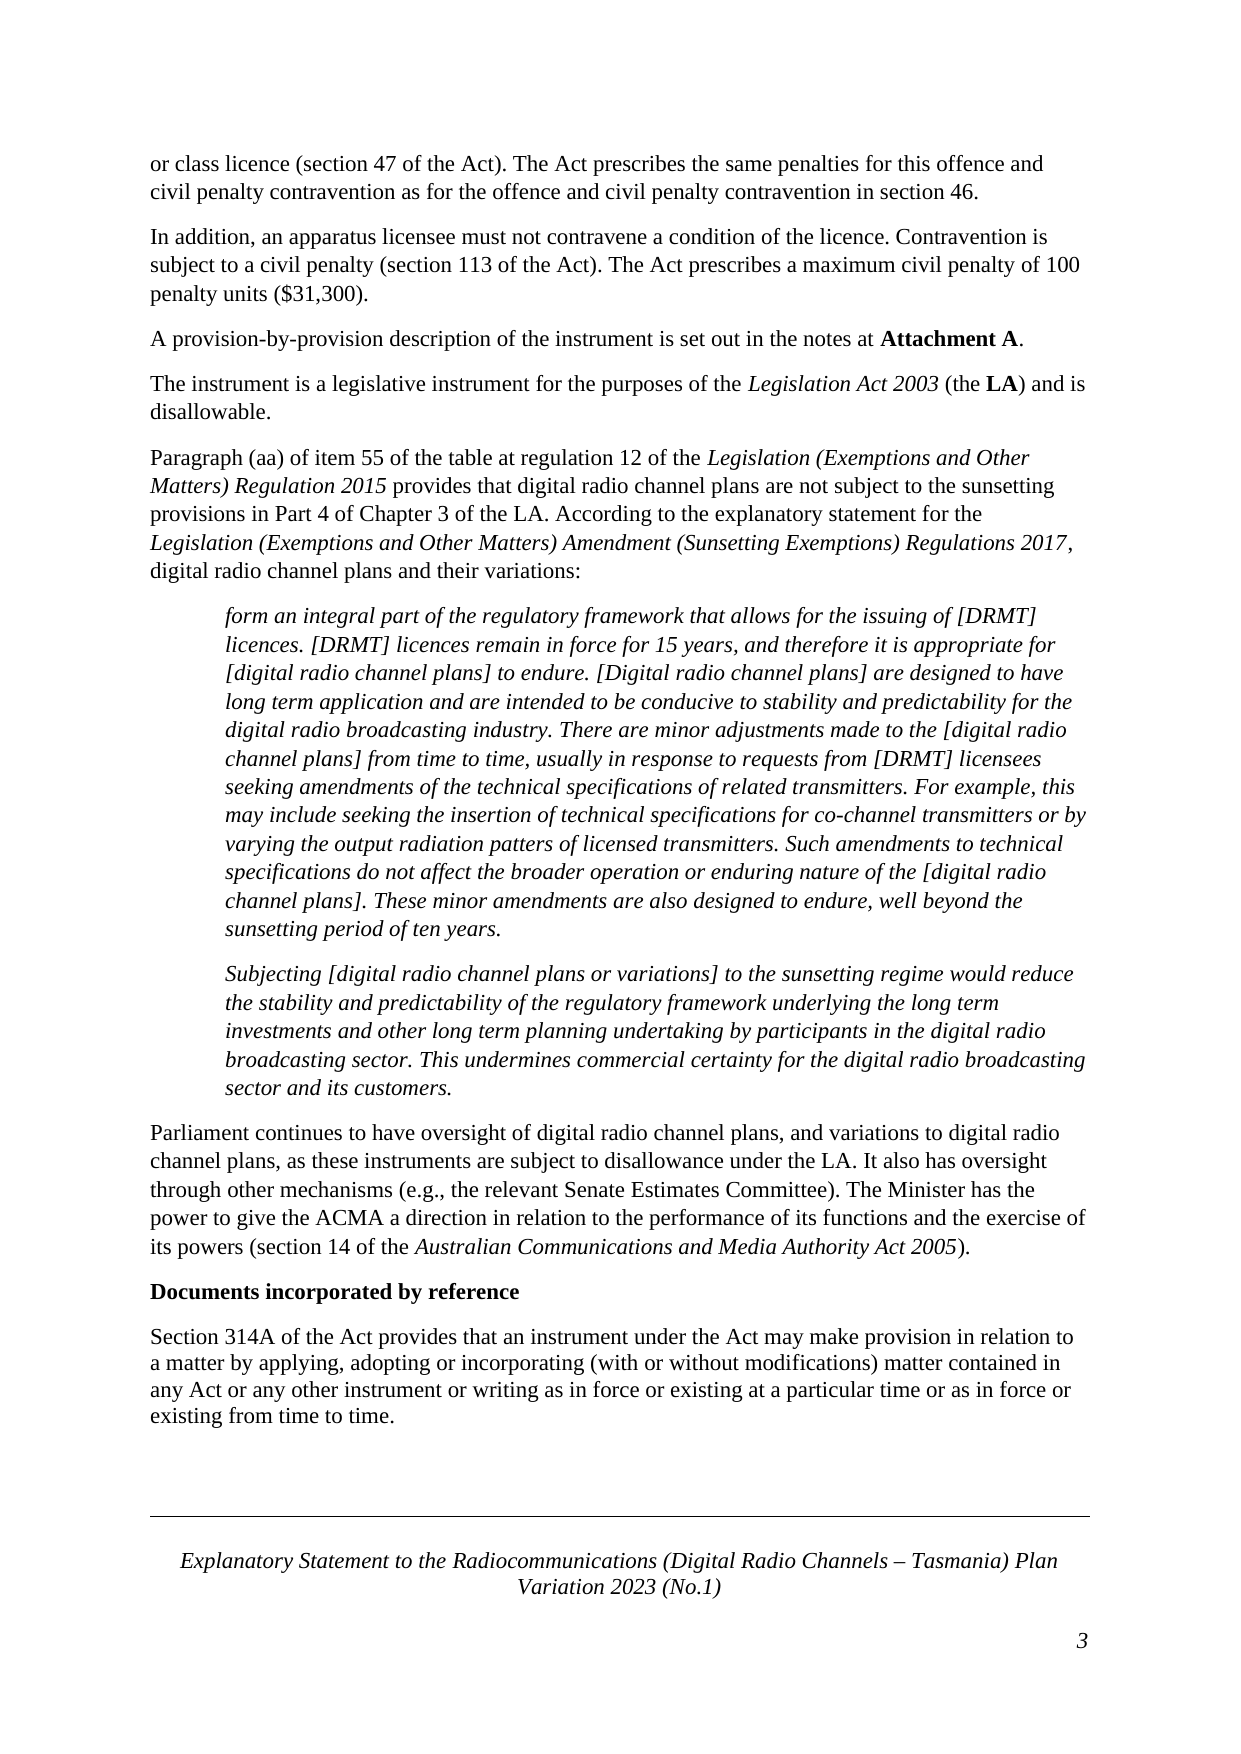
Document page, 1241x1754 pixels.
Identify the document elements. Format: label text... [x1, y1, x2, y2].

text The instrument is a legislative instrument for the purposes of the Legislation Act 2003 (the LA) and is disallowable. [150, 370, 1090, 425]
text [150, 150, 1090, 204]
text A provision-by-provision description of the instrument is set out in the notes at Attachment A. [150, 325, 1090, 351]
text form an integral part of the regulatory framework that allows for the issuing of [DRMT] licences. [DRMT] licences remain in force for 15 years, and therefore it is appropriate for [digital radio channel plans] to endure. [Digital radio channel plans] are designed to have long term application and are intended to be conducive to stability and predictability for the digital radio broadcasting industry. There are minor adjustments made to the [digital radio channel plans] from time to time, usually in response to requests from [DRMT] licensees seeking amendments of the technical specifications of related transmitters. For example, this may include seeking the insertion of technical specifications for co-channel transmitters or by varying the output radiation patters of licensed transmitters. Such amendments to technical specifications do not affect the broader operation or enduring nature of the [digital radio channel plans]. These minor amendments are also designed to endure, well beyond the sunsetting period of ten years. [225, 602, 1090, 942]
text Section 314A of the Act provides that an instrument under the Act may make provision in relation to a matter by applying, adopting or incorporating (with or without modifications) matter contained in any Act or any other instrument or writing as in force or existing at a particular time or as in force or existing from time to time. [150, 1323, 1090, 1428]
text In addition, an apparatus licensee must not contravene a condition of the licence. Contravention is subject to a civil penalty (section 113 of the Act). The Act prescribes a maximum civil penalty of 100 penalty units ($31,300). [150, 223, 1090, 306]
text Parliament continues to have oversight of digital radio channel plans, and variations to digital radio channel plans, as these instruments are subject to disallowance under the LA. It also has oversight through other mechanisms (e.g., the relevant Senate Estimates Committee). The Minister has the power to give the ACMA a direction in relation to the performance of its functions and the exercise of its powers (section 14 of the Australian Communications and Media Authority Act 2005). [150, 1119, 1090, 1259]
text Documents incorporated by reference [150, 1278, 1090, 1304]
text Paragraph (aa) of item 55 of the table at regulation 12 of the Legislation (Exemptions and Other Matters) Regulation 2015 provides that digital radio channel plans are not subject to the sunsetting provisions in Part 4 of Chapter 3 of the LA. According to the explanatory statement for the Legislation (Exemptions and Other Matters) Amendment (Sunsetting Exemptions) Regulations 2017, digital radio channel plans and their variations: [150, 443, 1090, 584]
text Subjecting [digital radio channel plans or variations] to the sunsetting regime would reduce the stability and predictability of the regulatory framework underlying the long term investments and other long term planning undertaking by participants in the digital radio broadcasting sector. This undermines commercial certainty for the digital radio broadcasting sector and its customers. [225, 960, 1090, 1100]
